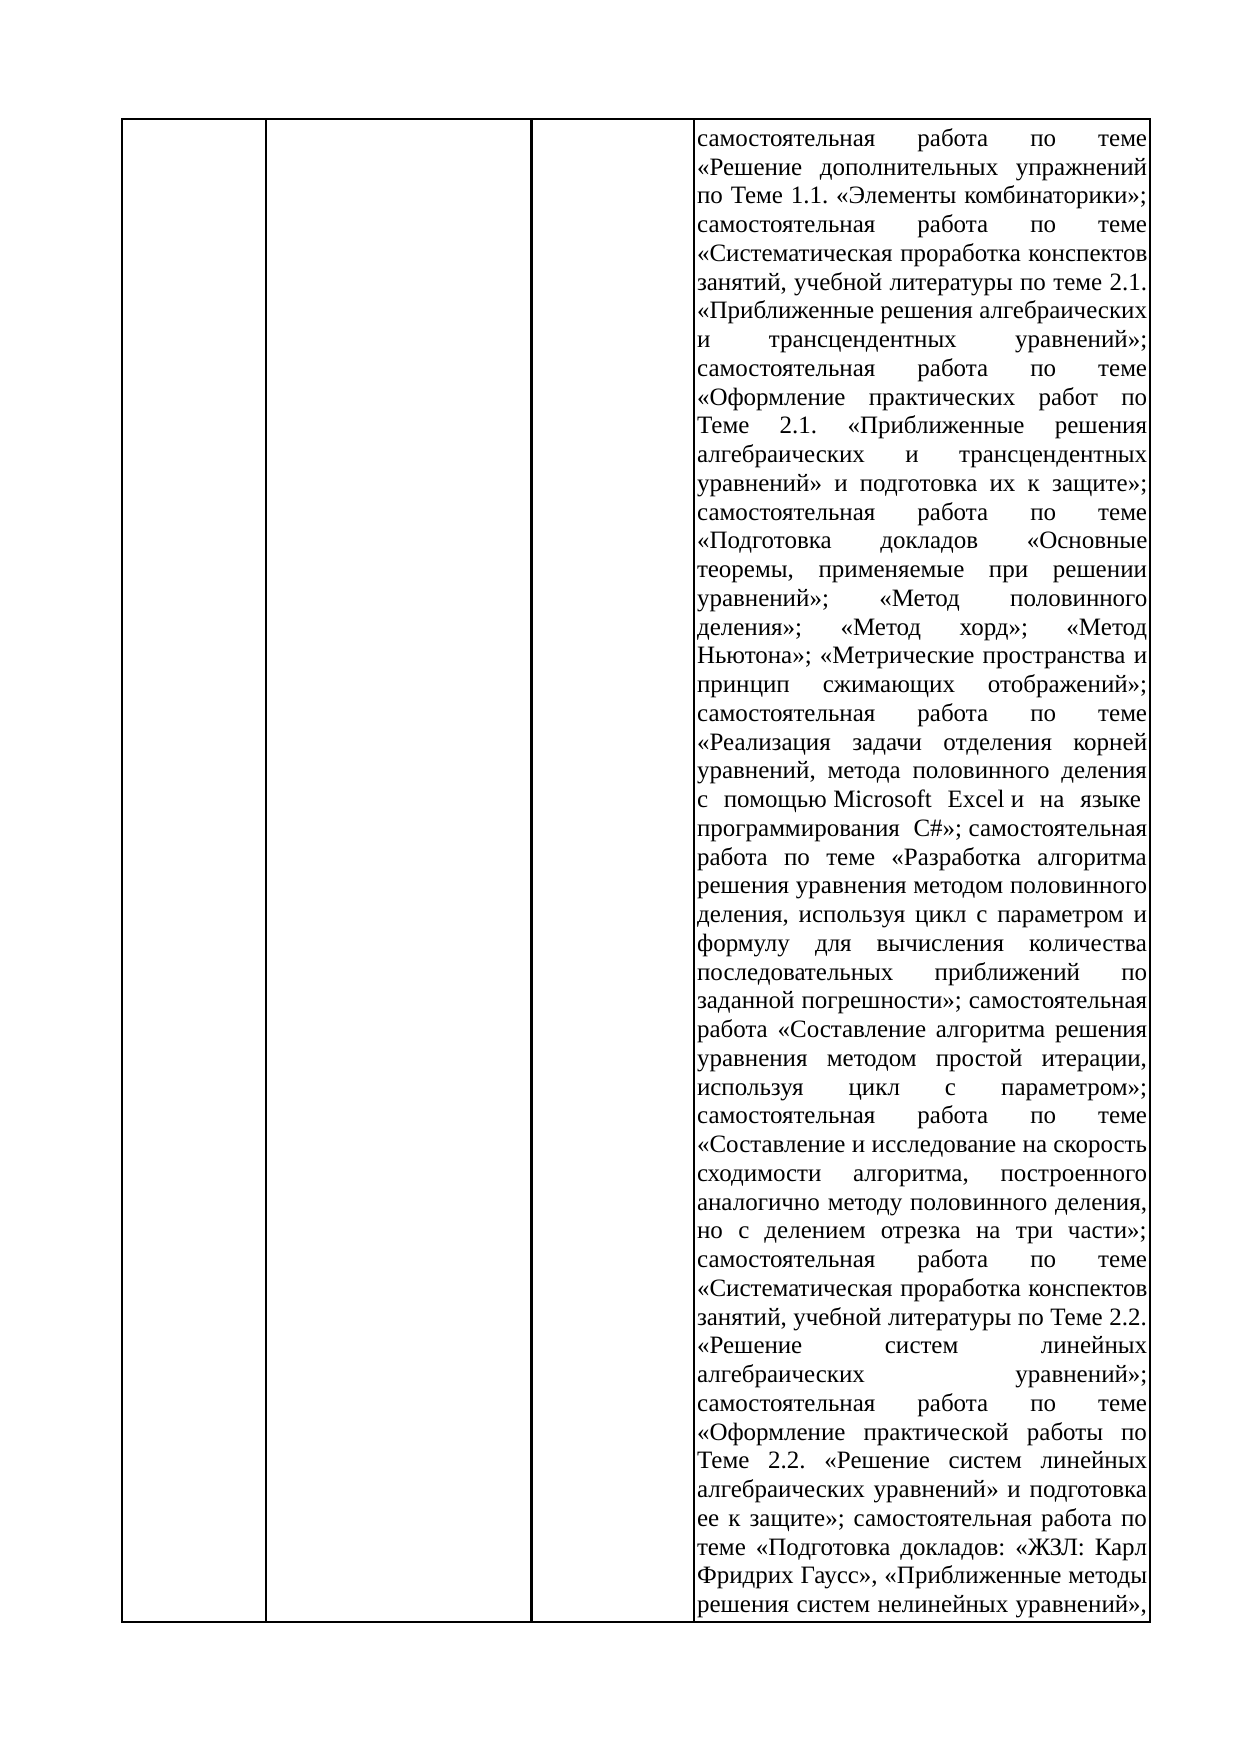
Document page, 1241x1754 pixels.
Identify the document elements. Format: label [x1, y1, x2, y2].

table_cell [533, 120, 693, 1621]
table_cell [695, 120, 1149, 1621]
table_cell [267, 120, 530, 1621]
table_cell [123, 120, 265, 1621]
